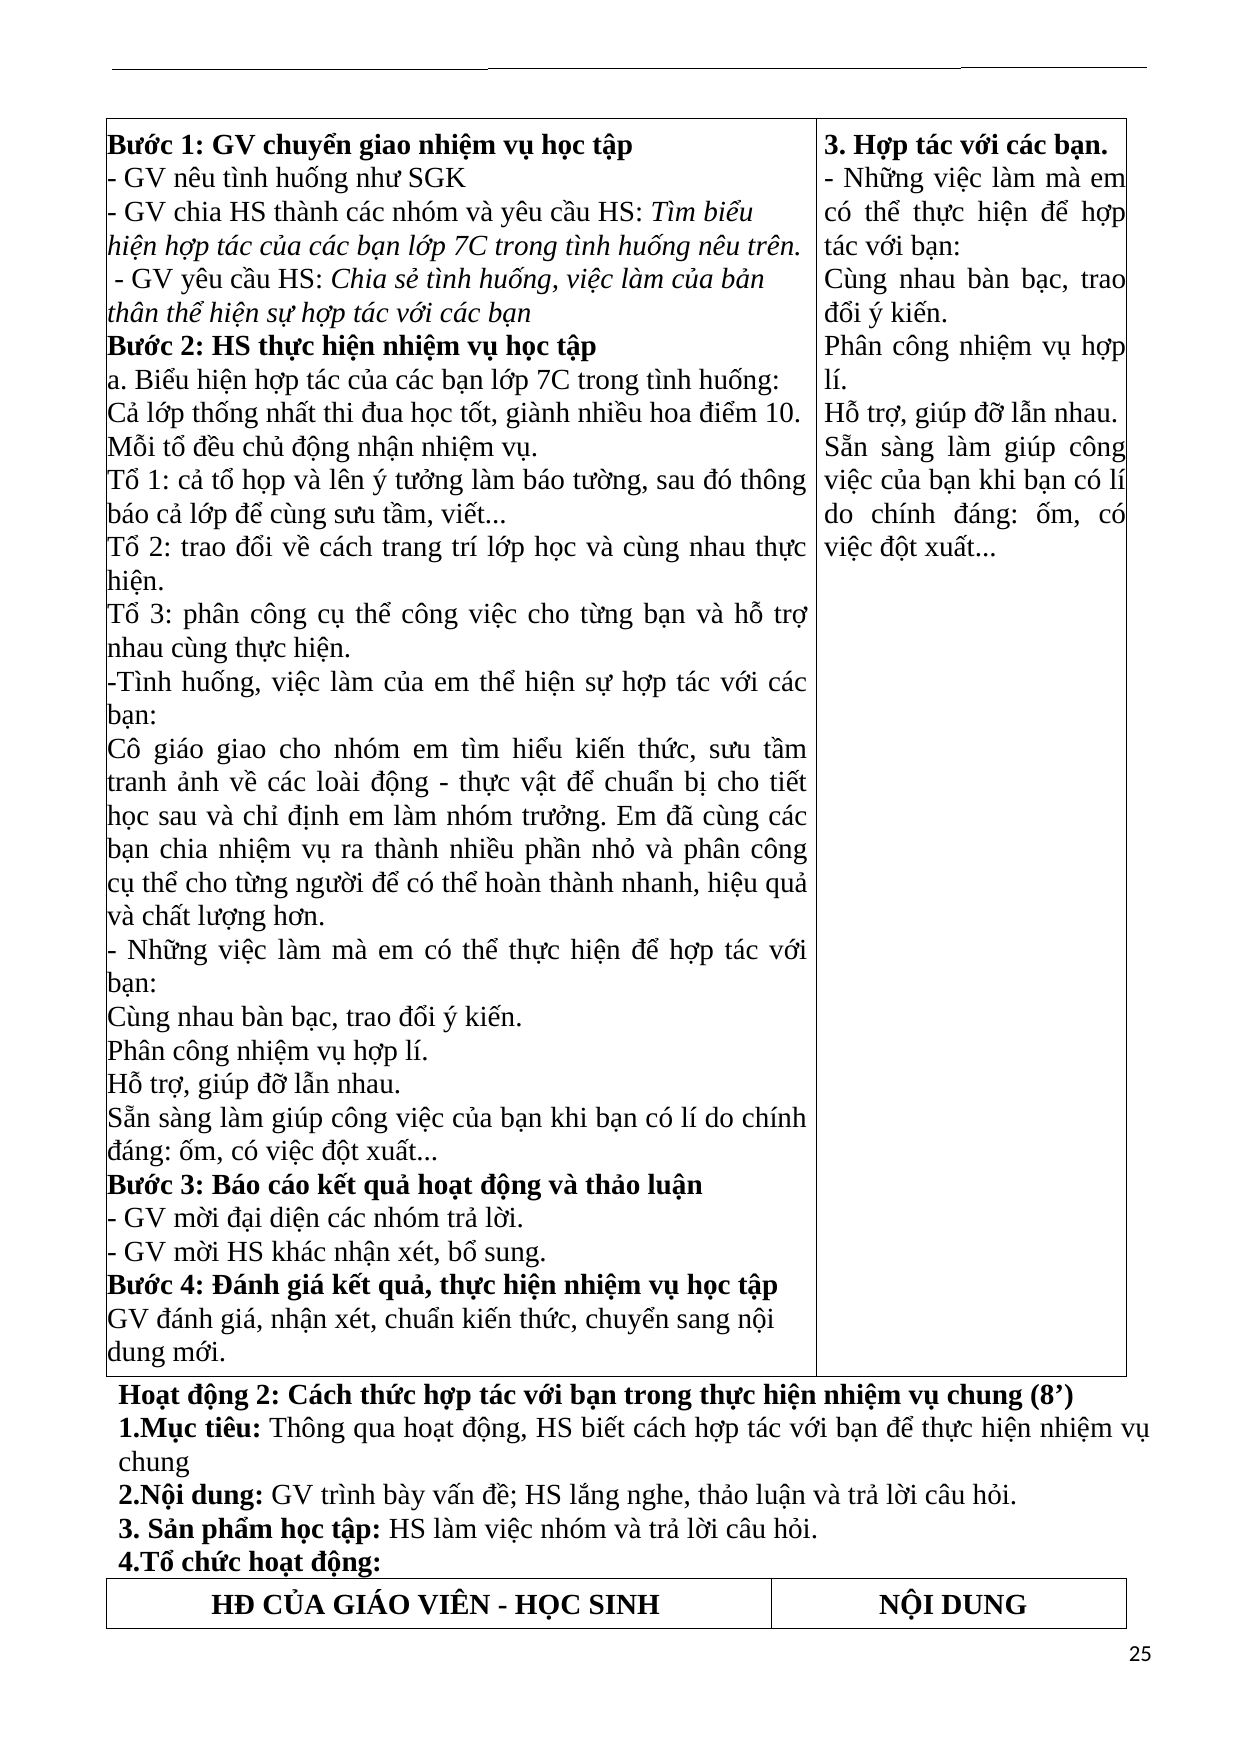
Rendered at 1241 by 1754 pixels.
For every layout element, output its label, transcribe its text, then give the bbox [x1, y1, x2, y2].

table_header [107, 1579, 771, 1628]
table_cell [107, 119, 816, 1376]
text 3. Sản phẩm học tập: HS làm việc nhóm và trả lời câu hỏi. [118, 1511, 1152, 1544]
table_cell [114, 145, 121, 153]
text Hoạt động 2: Cách thức hợp tác với bạn trong thực hiện nhiệm vụ chung (8’) [118, 1377, 1152, 1410]
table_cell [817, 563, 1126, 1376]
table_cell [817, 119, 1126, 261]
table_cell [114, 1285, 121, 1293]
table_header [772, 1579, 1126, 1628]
text 4.Tổ chức hoạt động: [118, 1544, 1152, 1578]
text 2.Nội dung: GV trình bày vấn đề; HS lắng nghe, thảo luận và trả lời câu hỏi. [118, 1477, 1152, 1511]
text 1.Mục tiêu: Thông qua hoạt động, HS biết cách hợp tác với bạn để thực hiện nhiệm vụ chung [118, 1410, 1152, 1477]
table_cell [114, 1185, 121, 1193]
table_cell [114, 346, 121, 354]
